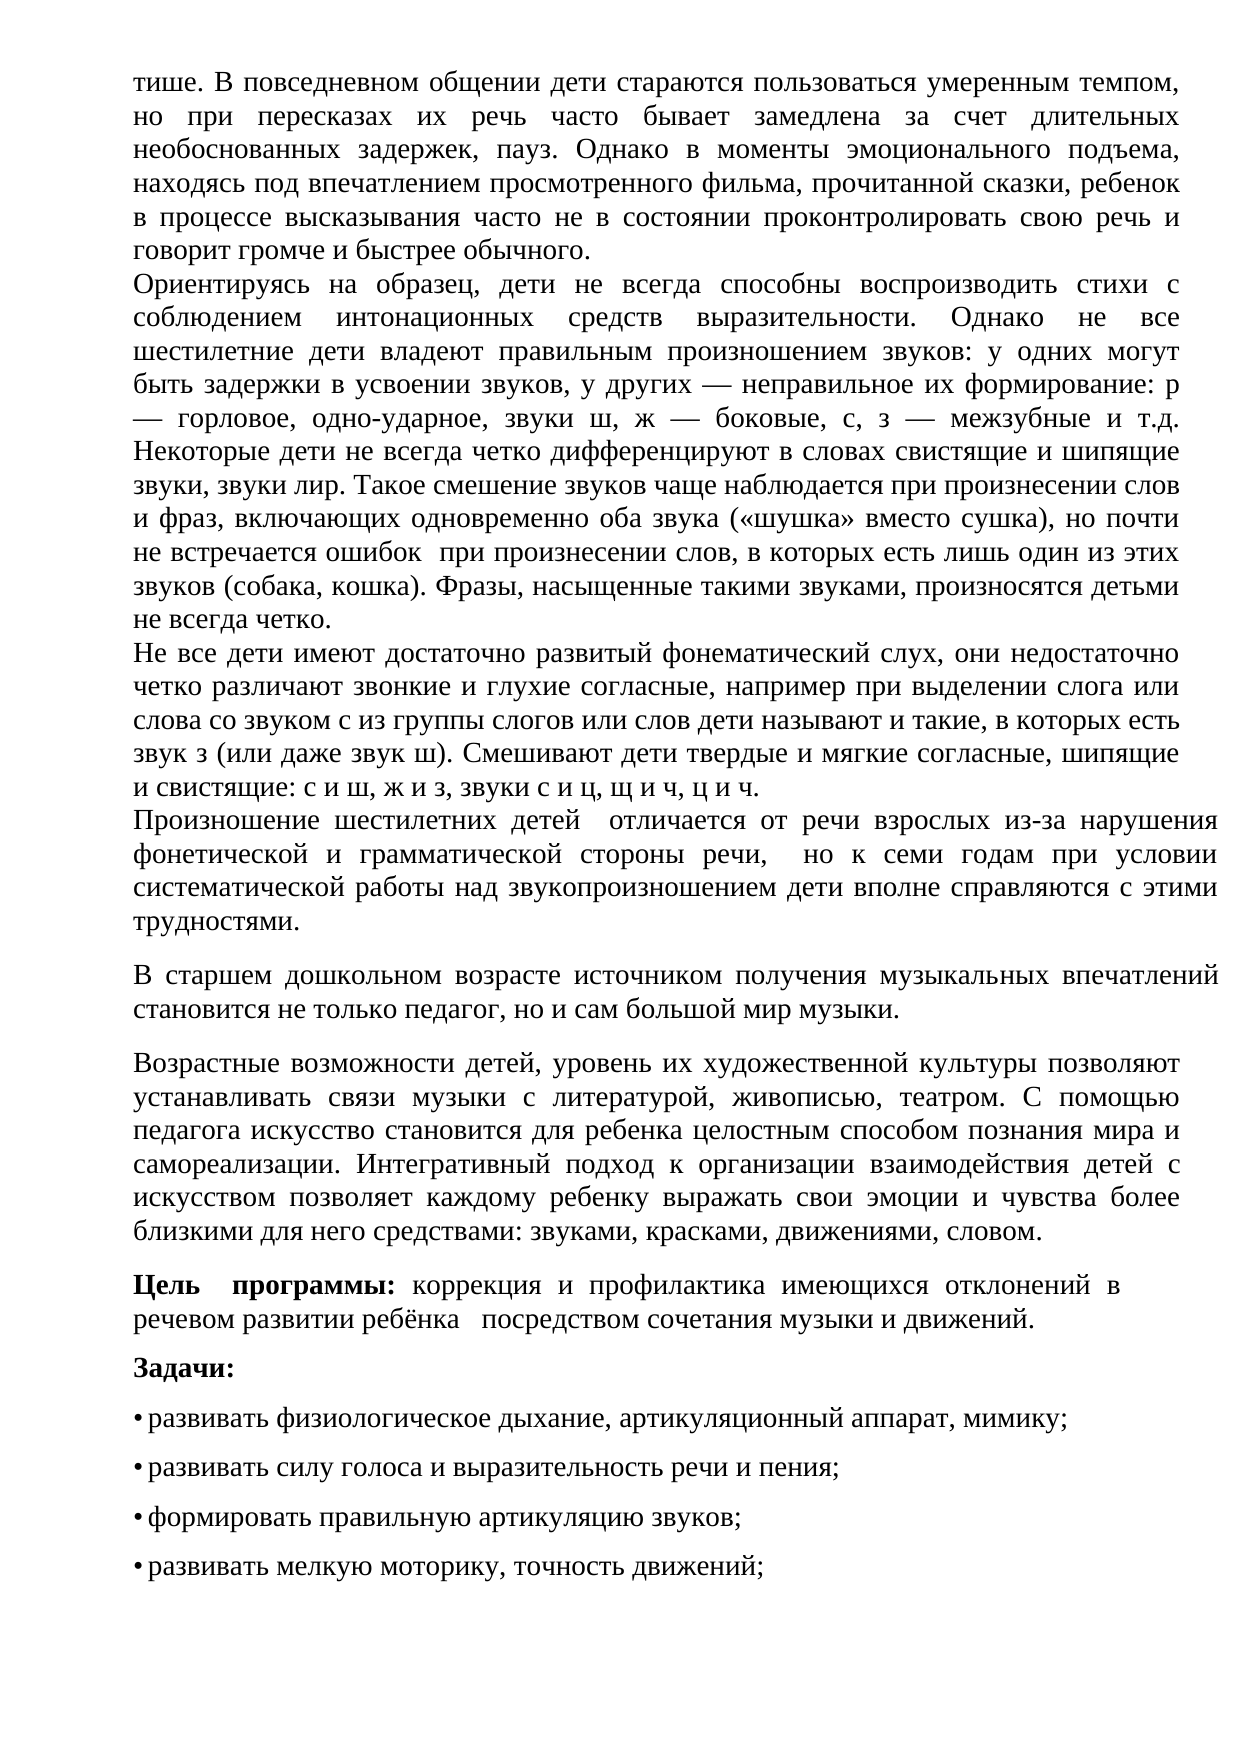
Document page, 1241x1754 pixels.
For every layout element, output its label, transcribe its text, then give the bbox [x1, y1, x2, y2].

text Задачи: [74, 1351, 1121, 1384]
text Ориентируясь на образец, дети не всегда способны воспроизводить стихи с соблюдением интонационных средств выразительности. Однако не все шестилетние дети владеют правильным произношением звуков: у одних могут быть задержки в усвоении звуков, у других — неправильное их формирование: р — горловое, одно-ударное, звуки ш, ж — боковые, с, з — межзубные и т.д. Некоторые дети не всегда четко дифференцируют в словах свистящие и шипящие звуки, звуки лир. Такое смешение звуков чаще наблюдается при произнесении слов и фраз, включающих одновременно оба звука («шушка» вместо сушка), но почти не встречается ошибок при произнесении слов, в которых есть лишь один из этих звуков (собака, кошка). Фразы, насыщенные такими звуками, произносятся детьми не всегда четко. [133, 266, 1181, 635]
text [133, 64, 1181, 266]
text • развивать мелкую моторику, точность движений; [74, 1548, 1121, 1582]
text Не все дети имеют достаточно развитый фонематический слух, они недостаточно четко различают звонкие и глухие согласные, например при выделении слога или слова со звуком с из группы слогов или слов дети называют и такие, в которых есть звук з (или даже звук ш). Смешивают дети твердые и мягкие согласные, шипящие и свистящие: с и ш, ж и з, звуки с и ц, щ и ч, ц и ч. [133, 635, 1181, 802]
text • формировать правильную артикуляцию звуков; [74, 1499, 1121, 1532]
text Цель программы: коррекция и профилактика имеющихся отклонений в речевом развитии ребёнка посредством сочетания музыки и движений. [133, 1267, 1121, 1334]
text • развивать физиологическое дыхание, артикуляционный аппарат, мимику; [74, 1400, 1121, 1433]
text В старшем дошкольном возрасте источником получения музыкальных впечатлений становится не только педагог, но и сам большой мир музыки. [133, 957, 1219, 1024]
list Возрастные возможности детей, уровень их художественной культуры позволяют устанавливать связи музыки с литературой, живописью, театром. С помощью педагога искусство становится для ребенка целостным способом познания мира и самореализации. Интегративный подход к организации взаимодействия детей с искусством позволяет каждому ребенку выражать свои эмоции и чувства более близкими для него средствами: звуками, красками, движениями, словом. [133, 1045, 1181, 1247]
text • развивать силу голоса и выразительность речи и пения; [74, 1449, 1121, 1483]
text Произношение шестилетних детей отличается от речи взрослых из-за нарушения фонетической и грамматической стороны речи, но к семи годам при условии систематической работы над звукопроизношением дети вполне справляются с этими трудностями. [133, 802, 1219, 937]
